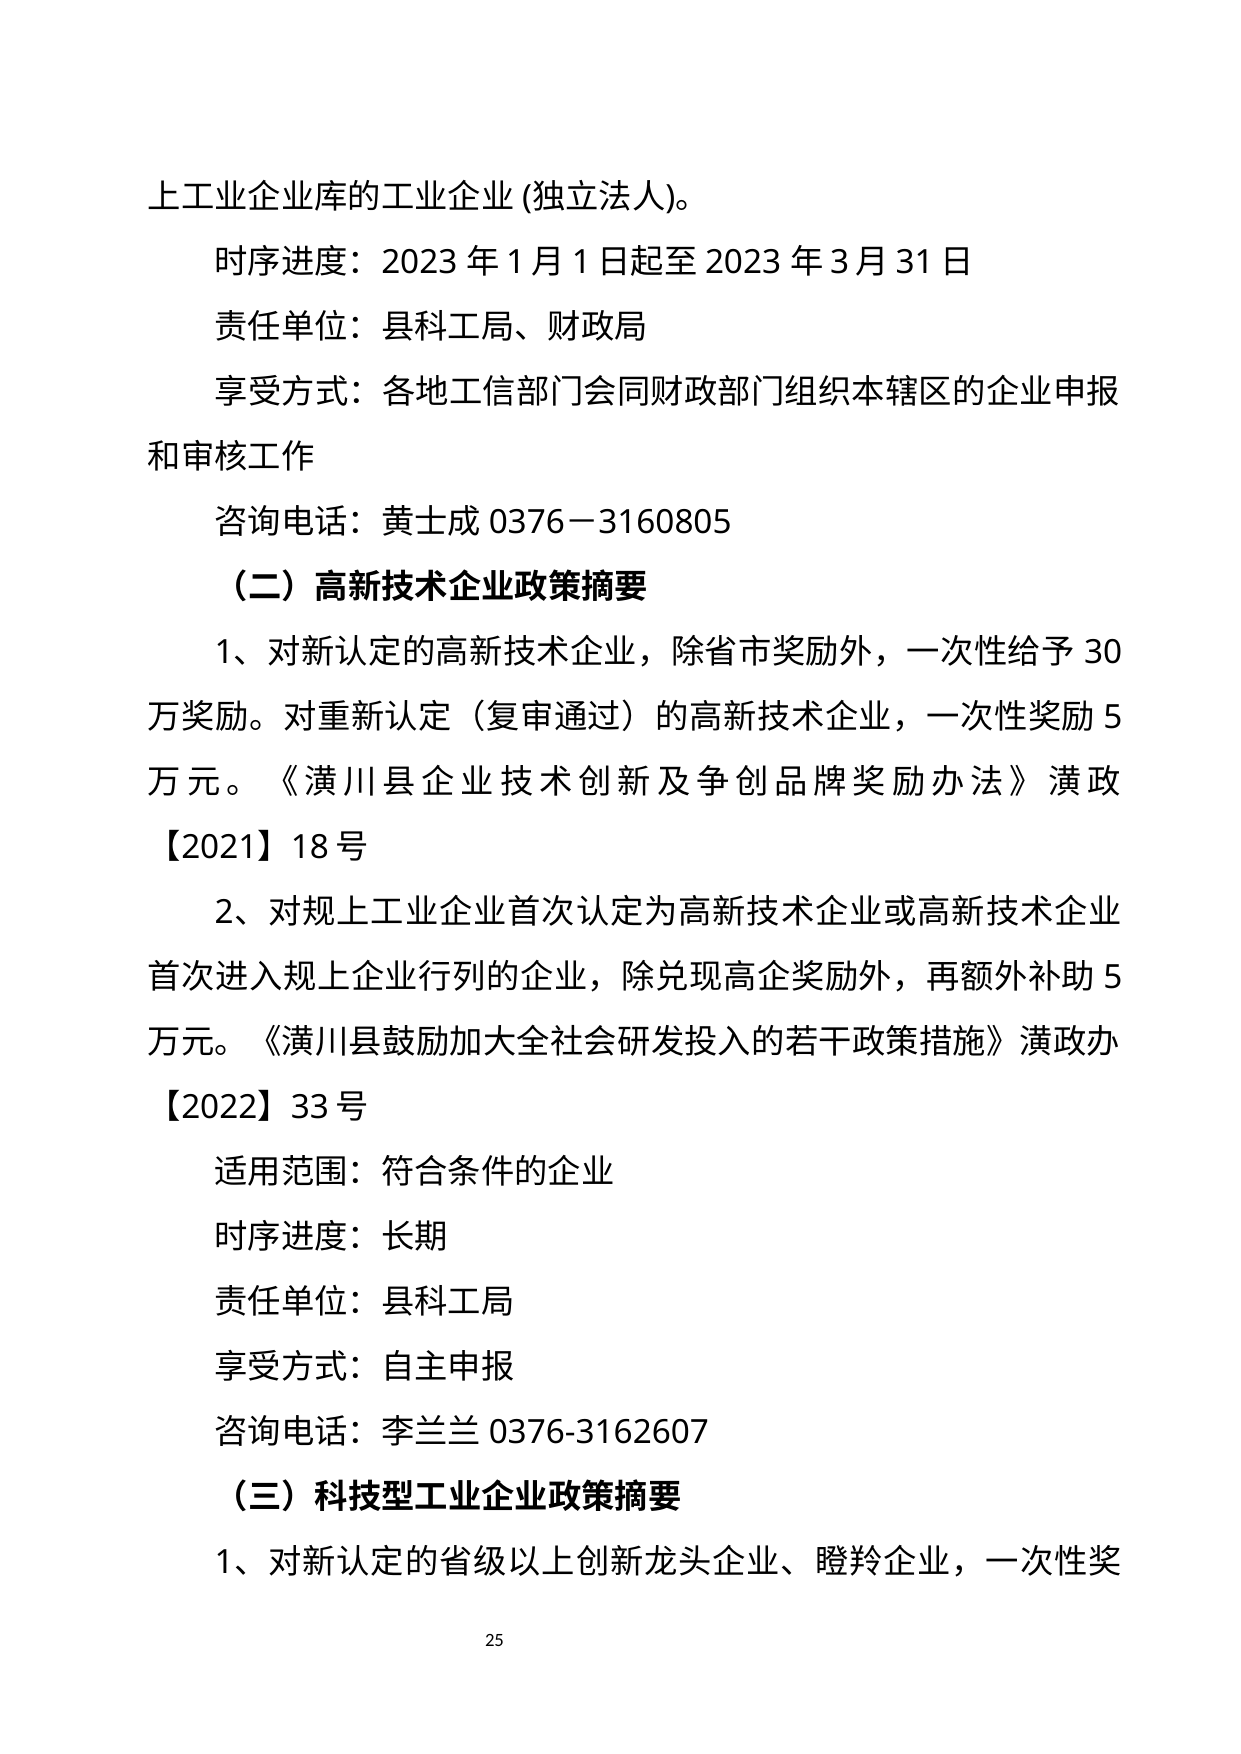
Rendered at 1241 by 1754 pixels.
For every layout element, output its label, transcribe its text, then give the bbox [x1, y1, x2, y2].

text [148, 162, 1122, 227]
text 咨询电话：黄士成 0376－3160805 [148, 487, 1122, 552]
text （三）科技型工业企业政策摘要 [148, 1462, 1122, 1527]
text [148, 1527, 1122, 1592]
text 时序进度：2023 年1月1日起至 2023 年3月31日 [148, 227, 1122, 292]
text 1、对新认定的高新技术企业，除省市奖励外，一次性给予30万奖励。对重新认定（复审通过）的高新技术企业，一次性奖励5万元。《潢川县企业技术创新及争创品牌奖励办法》潢政【2021】18号 [148, 617, 1122, 877]
text 责任单位：县科工局 [148, 1267, 1122, 1332]
text 享受方式：自主申报 [148, 1332, 1122, 1397]
text 时序进度：长期 [148, 1202, 1122, 1267]
text 2、对规上工业企业首次认定为高新技术企业或高新技术企业首次进入规上企业行列的企业，除兑现高企奖励外，再额外补助5万元。《潢川县鼓励加大全社会研发投入的若干政策措施》潢政办【2022】33号 [148, 877, 1122, 1137]
text （二）高新技术企业政策摘要 [148, 552, 1122, 617]
text 咨询电话：李兰兰 0376-3162607 [148, 1397, 1122, 1462]
text 享受方式：各地工信部门会同财政部门组织本辖区的企业申报和审核工作 [148, 357, 1122, 487]
text 适用范围：符合条件的企业 [148, 1137, 1122, 1202]
text 责任单位：县科工局、财政局 [148, 292, 1122, 357]
